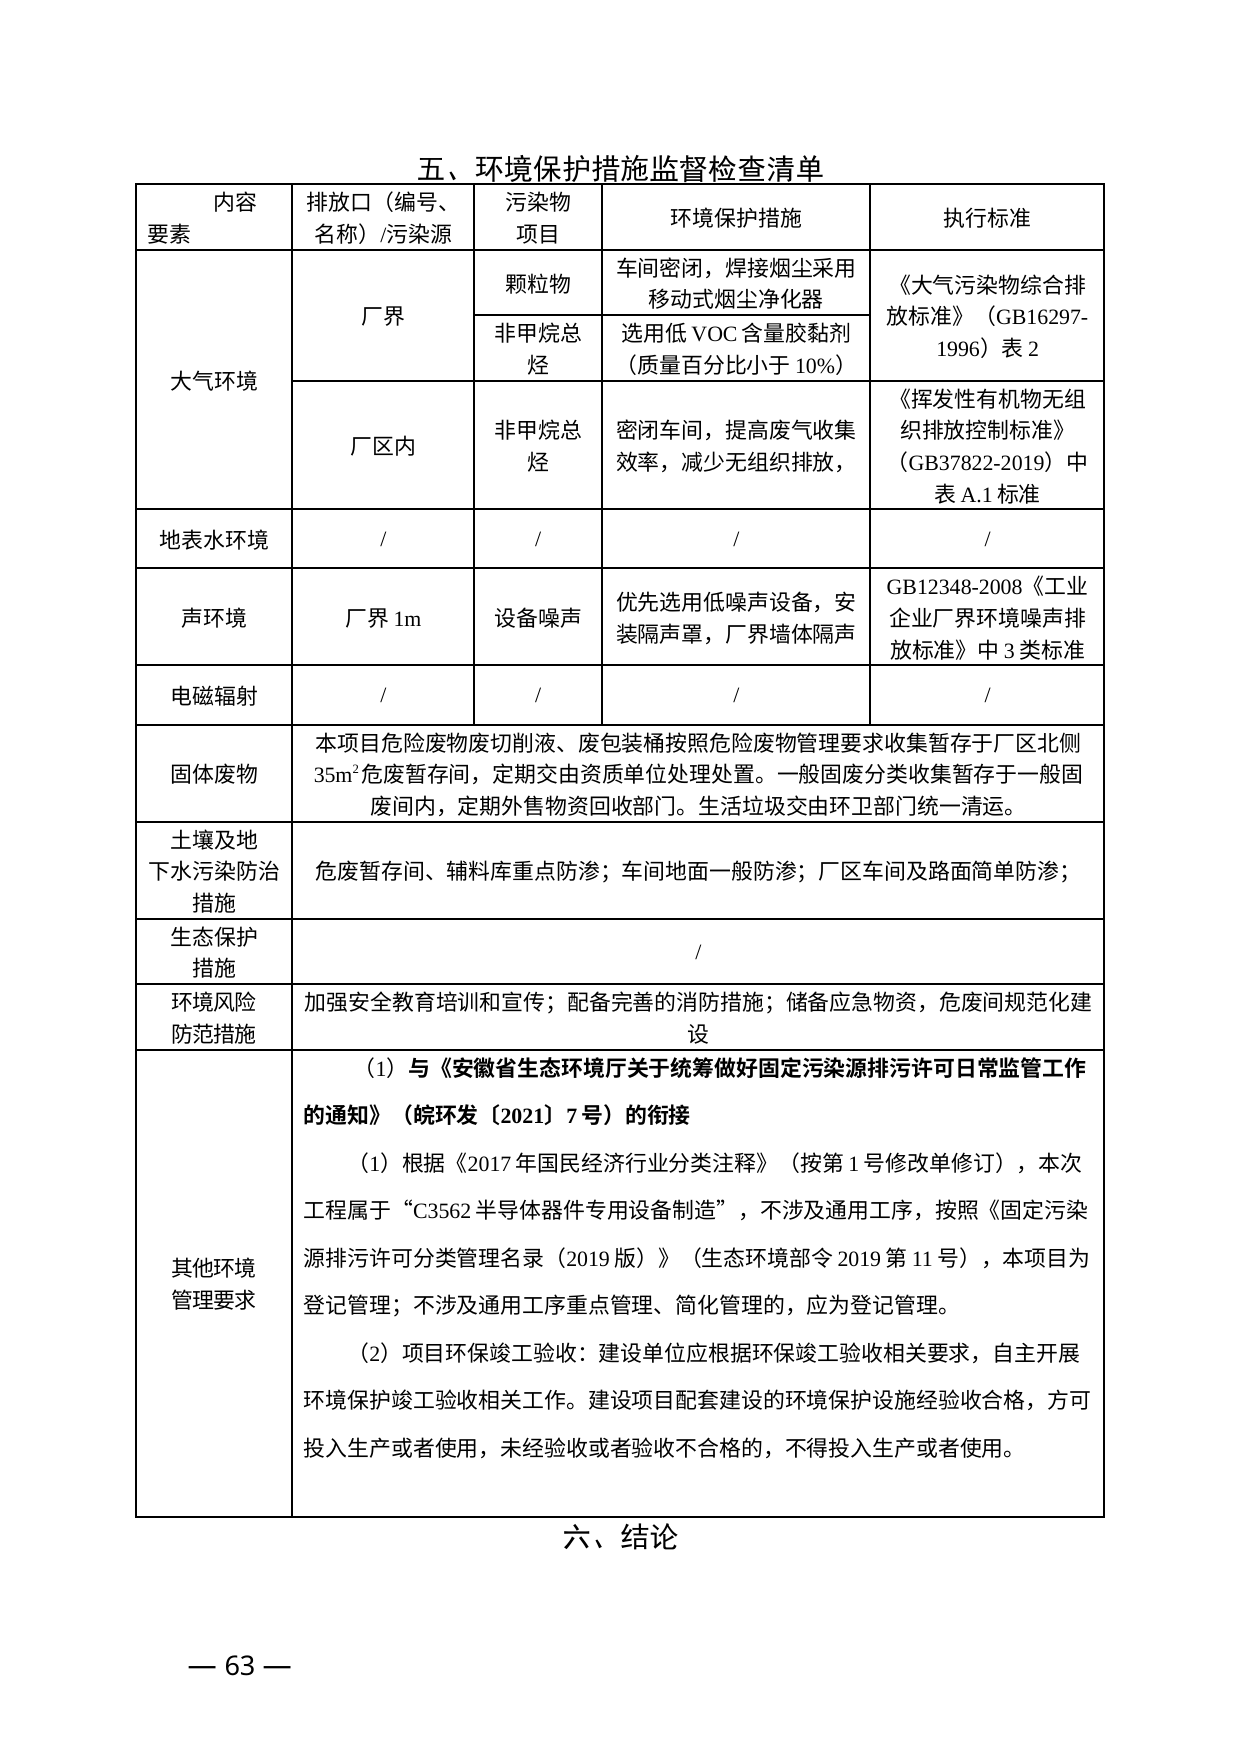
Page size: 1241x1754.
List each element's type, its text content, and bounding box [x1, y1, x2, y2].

table_cell 固体废物 [137, 726, 291, 821]
table_cell / [603, 510, 869, 567]
text 六、结论 [187, 1518, 1053, 1551]
table_cell / [293, 510, 473, 567]
table_cell / [293, 666, 473, 723]
table_cell / [475, 666, 601, 723]
table_cell 土壤及地 下水污染防治措施 [137, 823, 291, 918]
table_cell 密闭车间，提高废气收集效率，减少无组织排放， [603, 382, 869, 508]
table_cell 电磁辐射 [137, 666, 291, 723]
table_cell 声环境 [137, 569, 291, 664]
table_cell 颗粒物 [475, 251, 601, 314]
table_cell 厂界1m [293, 569, 473, 664]
table_header 执行标准 [871, 185, 1103, 249]
table_cell / [603, 666, 869, 723]
table_cell / [871, 510, 1103, 567]
table_cell / [871, 666, 1103, 723]
table_cell 选用低VOC含量胶黏剂（质量百分比小于10%） [603, 316, 869, 379]
table_cell 优先选用低噪声设备，安装隔声罩，厂界墙体隔声 [603, 569, 869, 664]
table_cell 危废暂存间、辅料库重点防渗；车间地面一般防渗；厂区车间及路面简单防渗； [293, 823, 1103, 918]
table_header 内容 要素 [137, 185, 291, 249]
table_cell GB12348-2008《工业企业厂界环境噪声排放标准》中3类标准 [871, 569, 1103, 664]
table_cell / [475, 510, 601, 567]
table_header 排放口（编号、 名称）/污染源 [293, 185, 473, 249]
table_cell 《大气污染物综合排放标准》（GB16297-1996）表2 [871, 251, 1103, 379]
table_cell 地表水环境 [137, 510, 291, 567]
table_cell 《挥发性有机物无组织排放控制标准》（GB37822-2019）中表A.1标准 [871, 382, 1103, 508]
table_header 污染物 项目 [475, 185, 601, 249]
table_cell 厂区内 [293, 382, 473, 508]
table_header 环境保护措施 [603, 185, 869, 249]
table_cell 厂界 [293, 251, 473, 379]
table_cell 本项目危险废物废切削液、废包装桶按照危险废物管理要求收集暂存于厂区北侧35m2危废暂存间，定期交由资质单位处理处置。一般固废分类收集暂存于一般固废间内，定期外售物资回收部门。生活垃圾交由环卫部门统一清运。 [293, 726, 1103, 821]
table_cell / [293, 920, 1103, 983]
table_cell 设备噪声 [475, 569, 601, 664]
text 五、环境保护措施监督检查清单 [187, 150, 1053, 183]
table_cell 环境风险 防范措施 [137, 985, 291, 1048]
table_cell 其他环境 管理要求 [137, 1051, 291, 1516]
table_cell （1）与《安徽省生态环境厅关于统筹做好固定污染源排污许可日常监管工作的通知》（皖环发〔2021〕7号）的衔接 （1）根据《2017年国民经济行业分类注释》（按第1号修改单修订），本次工程属于“C3562半导体器件专用设备制造”，不涉及通用工序，按照《固定污染源排污许可分类管理名录（2019版）》（生态环境部令2019第11号），本项目为登记管理；不涉及通用工序重点管理、简化管理的，应为登记管理。 （2）项目环保竣工验收：建设单位应根据环保竣工验收相关要求，自主开展环境保护竣工验收相关工作。建设项目配套建设的环境保护设施经验收合格，方可投入生产或者使用，未经验收或者验收不合格的，不得投入生产或者使用。 [293, 1051, 1103, 1516]
table_cell 加强安全教育培训和宣传；配备完善的消防措施；储备应急物资，危废间规范化建设 [293, 985, 1103, 1048]
table_cell 非甲烷总烃 [475, 382, 601, 508]
table_cell 车间密闭，焊接烟尘采用移动式烟尘净化器 [603, 251, 869, 314]
table_cell 大气环境 [137, 251, 291, 508]
table_cell 生态保护 措施 [137, 920, 291, 983]
table_cell 非甲烷总烃 [475, 316, 601, 379]
